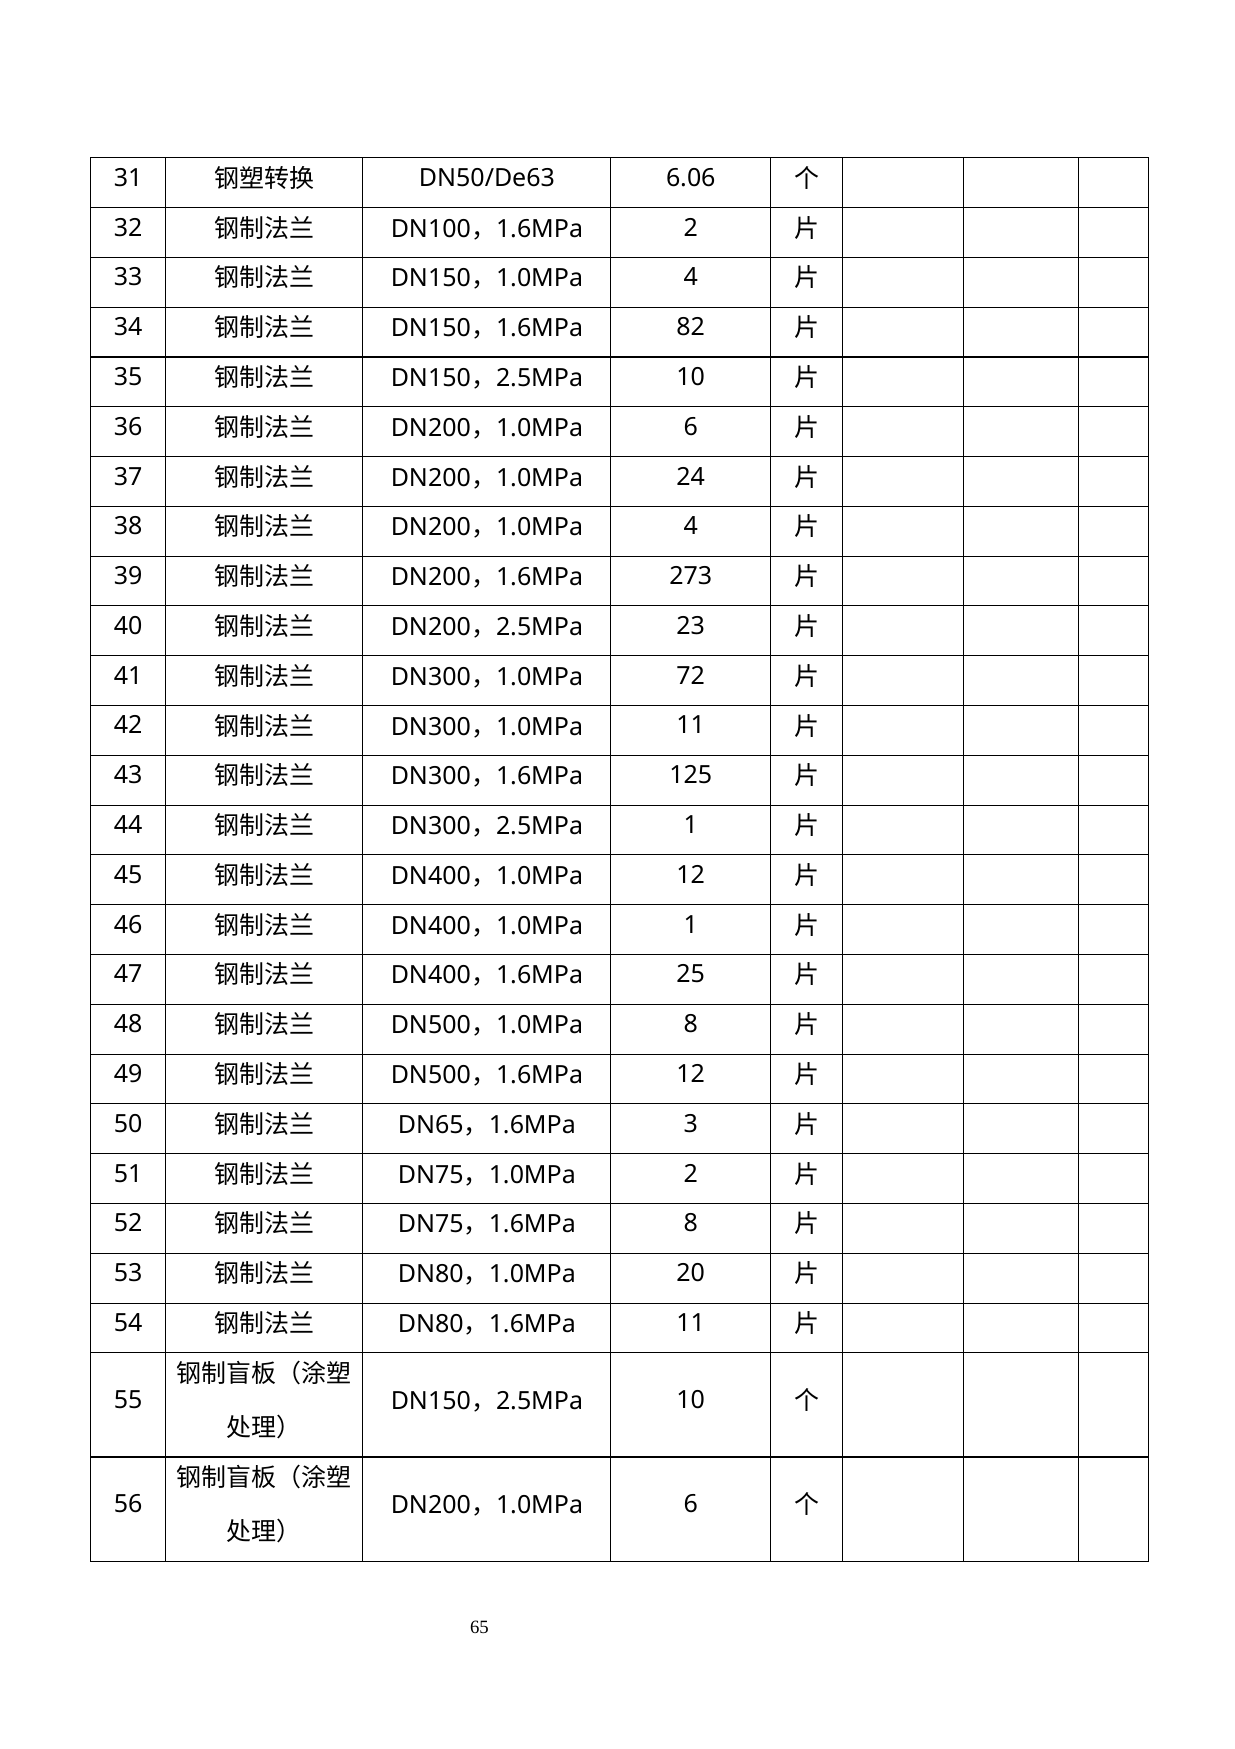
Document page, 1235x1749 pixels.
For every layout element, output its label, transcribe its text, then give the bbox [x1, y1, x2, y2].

table_cell 54 [91, 1304, 165, 1352]
table_cell [964, 208, 1078, 257]
table_cell 钢制法兰 [166, 1005, 362, 1053]
table_cell 43 [91, 756, 165, 804]
table_cell DN150，2.5MPa [363, 358, 610, 406]
table_cell 钢制法兰 [166, 855, 362, 904]
table_cell 48 [91, 1005, 165, 1053]
table_cell [1079, 1458, 1148, 1561]
table_cell 片 [771, 1005, 842, 1053]
table_cell [964, 1254, 1078, 1302]
table_cell [964, 756, 1078, 804]
table_cell [1079, 407, 1148, 456]
table_cell DN400，1.6MPa [363, 955, 610, 1004]
table_cell 51 [91, 1154, 165, 1203]
table_cell [964, 1458, 1078, 1561]
table_cell [1079, 706, 1148, 755]
table_cell DN200，2.5MPa [363, 606, 610, 655]
table_cell 42 [91, 706, 165, 755]
table_cell 片 [771, 557, 842, 605]
table_cell [1079, 557, 1148, 605]
table_cell [843, 1304, 963, 1352]
table_cell 片 [771, 905, 842, 954]
table_cell 个 [771, 158, 842, 207]
table_cell [1079, 358, 1148, 406]
table_cell [964, 656, 1078, 705]
table_cell [1079, 1204, 1148, 1253]
table_cell 片 [771, 358, 842, 406]
table_cell 钢制法兰 [166, 1254, 362, 1302]
table_cell 片 [771, 308, 842, 356]
table_cell [843, 158, 963, 207]
table_cell DN400，1.0MPa [363, 855, 610, 904]
table_cell [843, 557, 963, 605]
table_cell 钢制法兰 [166, 905, 362, 954]
table_cell 11 [611, 706, 770, 755]
table_cell [964, 158, 1078, 207]
table_cell [964, 1204, 1078, 1253]
table_cell DN100，1.6MPa [363, 208, 610, 257]
table_cell [964, 606, 1078, 655]
table_cell 44 [91, 806, 165, 854]
table_cell [1079, 1304, 1148, 1352]
table_cell 12 [611, 1055, 770, 1103]
table_cell [843, 756, 963, 804]
table_cell 47 [91, 955, 165, 1004]
table_cell [843, 208, 963, 257]
table_cell 钢制法兰 [166, 656, 362, 705]
table_cell DN50/De63 [363, 158, 610, 207]
table_cell 片 [771, 1204, 842, 1253]
table_cell DN150，2.5MPa [363, 1353, 610, 1456]
table_cell 10 [611, 1353, 770, 1456]
table_cell [964, 1005, 1078, 1053]
table_cell 钢制法兰 [166, 557, 362, 605]
table_cell 钢制法兰 [166, 1204, 362, 1253]
table_cell 3 [611, 1104, 770, 1153]
table_cell [843, 1005, 963, 1053]
table_cell 36 [91, 407, 165, 456]
table_cell [964, 457, 1078, 506]
table_cell DN80，1.6MPa [363, 1304, 610, 1352]
table_cell 8 [611, 1204, 770, 1253]
table_cell [843, 1353, 963, 1456]
table_cell 片 [771, 1304, 842, 1352]
table_cell [843, 1204, 963, 1253]
table_cell 片 [771, 1055, 842, 1103]
table_cell DN300，1.6MPa [363, 756, 610, 804]
table_cell DN80，1.0MPa [363, 1254, 610, 1302]
table_cell [964, 507, 1078, 556]
table_cell [964, 905, 1078, 954]
table_cell 钢制法兰 [166, 358, 362, 406]
table_cell 31 [91, 158, 165, 207]
table_cell [1079, 955, 1148, 1004]
table_cell [964, 855, 1078, 904]
table_cell [964, 806, 1078, 854]
table_cell 32 [91, 208, 165, 257]
table_cell [1079, 158, 1148, 207]
table_cell 41 [91, 656, 165, 705]
table_cell [1079, 855, 1148, 904]
table_cell 钢制法兰 [166, 308, 362, 356]
table_cell [964, 1304, 1078, 1352]
table_cell [843, 507, 963, 556]
table_cell 钢制盲板（涂塑处理） [166, 1458, 362, 1561]
table_cell DN300，1.0MPa [363, 706, 610, 755]
table_cell DN150，1.6MPa [363, 308, 610, 356]
table_cell 片 [771, 457, 842, 506]
table_cell [1079, 606, 1148, 655]
table_cell 钢制法兰 [166, 1154, 362, 1203]
table_cell [1079, 806, 1148, 854]
table_cell [843, 1154, 963, 1203]
table_cell 钢制法兰 [166, 507, 362, 556]
table_cell [1079, 1005, 1148, 1053]
table_cell 个 [771, 1458, 842, 1561]
table_cell [964, 557, 1078, 605]
table_cell 38 [91, 507, 165, 556]
table_cell 2 [611, 1154, 770, 1203]
table_cell 钢制法兰 [166, 258, 362, 307]
table_cell DN200，1.0MPa [363, 1458, 610, 1561]
table_cell DN500，1.6MPa [363, 1055, 610, 1103]
table_cell [964, 1104, 1078, 1153]
table_cell 34 [91, 308, 165, 356]
table_cell [1079, 756, 1148, 804]
table_cell [964, 1055, 1078, 1103]
table_cell [843, 656, 963, 705]
table_cell 8 [611, 1005, 770, 1053]
table_cell 片 [771, 706, 842, 755]
table_cell 片 [771, 656, 842, 705]
table_cell 1 [611, 905, 770, 954]
table_cell 35 [91, 358, 165, 406]
table_cell [1079, 1254, 1148, 1302]
table_cell [964, 1353, 1078, 1456]
table_cell 钢制法兰 [166, 1104, 362, 1153]
table_cell 45 [91, 855, 165, 904]
table_cell 钢制法兰 [166, 606, 362, 655]
table_cell [843, 1055, 963, 1103]
table_cell 片 [771, 1154, 842, 1203]
table_cell DN200，1.6MPa [363, 557, 610, 605]
table_cell [843, 308, 963, 356]
table_cell DN300，1.0MPa [363, 656, 610, 705]
table_cell 片 [771, 407, 842, 456]
table_cell 39 [91, 557, 165, 605]
table_cell 6.06 [611, 158, 770, 207]
table_cell [964, 358, 1078, 406]
table_cell 6 [611, 1458, 770, 1561]
table_cell 钢制盲板（涂塑处理） [166, 1353, 362, 1456]
table_cell 50 [91, 1104, 165, 1153]
table_cell [1079, 457, 1148, 506]
table_cell 37 [91, 457, 165, 506]
table_cell DN500，1.0MPa [363, 1005, 610, 1053]
table_cell [843, 855, 963, 904]
table_cell 2 [611, 208, 770, 257]
table_cell [1079, 1104, 1148, 1153]
table_cell 12 [611, 855, 770, 904]
table_cell 钢制法兰 [166, 806, 362, 854]
table_cell 个 [771, 1353, 842, 1456]
table_cell 片 [771, 258, 842, 307]
table_cell 52 [91, 1204, 165, 1253]
table_cell DN65，1.6MPa [363, 1104, 610, 1153]
table_cell 片 [771, 1104, 842, 1153]
table_cell DN200，1.0MPa [363, 507, 610, 556]
table_cell [1079, 1154, 1148, 1203]
table_cell 片 [771, 606, 842, 655]
table_cell 55 [91, 1353, 165, 1456]
table_cell 钢制法兰 [166, 208, 362, 257]
table_cell 273 [611, 557, 770, 605]
table_cell 钢制法兰 [166, 407, 362, 456]
table_cell [1079, 507, 1148, 556]
table_cell [843, 1458, 963, 1561]
table_cell [843, 706, 963, 755]
table_cell 56 [91, 1458, 165, 1561]
table_cell DN200，1.0MPa [363, 457, 610, 506]
table_cell [843, 905, 963, 954]
table_cell DN150，1.0MPa [363, 258, 610, 307]
table_cell [843, 806, 963, 854]
table_cell 片 [771, 507, 842, 556]
table_cell [843, 457, 963, 506]
table_cell 72 [611, 656, 770, 705]
table_cell [843, 1254, 963, 1302]
table_cell [1079, 656, 1148, 705]
table_cell 钢制法兰 [166, 457, 362, 506]
table_cell 钢制法兰 [166, 1304, 362, 1352]
table_cell [843, 606, 963, 655]
table_cell [843, 407, 963, 456]
table_cell 24 [611, 457, 770, 506]
table_cell 33 [91, 258, 165, 307]
table_cell DN400，1.0MPa [363, 905, 610, 954]
table_cell [964, 1154, 1078, 1203]
table_cell 钢制法兰 [166, 955, 362, 1004]
table_cell [964, 706, 1078, 755]
table_cell 4 [611, 507, 770, 556]
table_cell [1079, 905, 1148, 954]
table_cell 25 [611, 955, 770, 1004]
table_cell [1079, 258, 1148, 307]
table_cell 1 [611, 806, 770, 854]
table_cell 6 [611, 407, 770, 456]
table_cell [843, 358, 963, 406]
table_cell 片 [771, 1254, 842, 1302]
table_cell 53 [91, 1254, 165, 1302]
table_cell 钢制法兰 [166, 1055, 362, 1103]
table_cell 11 [611, 1304, 770, 1352]
table_cell 20 [611, 1254, 770, 1302]
table_cell 82 [611, 308, 770, 356]
table_cell 23 [611, 606, 770, 655]
table_cell [1079, 308, 1148, 356]
table_cell [1079, 208, 1148, 257]
table_cell 钢塑转换 [166, 158, 362, 207]
table_cell [1079, 1353, 1148, 1456]
table_cell [964, 308, 1078, 356]
table_cell 钢制法兰 [166, 756, 362, 804]
table_cell 46 [91, 905, 165, 954]
table_cell [964, 407, 1078, 456]
table_cell [1079, 1055, 1148, 1103]
table_cell DN75，1.6MPa [363, 1204, 610, 1253]
table_cell DN300，2.5MPa [363, 806, 610, 854]
table_cell [843, 955, 963, 1004]
table_cell DN75，1.0MPa [363, 1154, 610, 1203]
table_cell [843, 258, 963, 307]
table_cell 40 [91, 606, 165, 655]
table_cell 钢制法兰 [166, 706, 362, 755]
table_cell 125 [611, 756, 770, 804]
table_cell 10 [611, 358, 770, 406]
table_cell 片 [771, 806, 842, 854]
table_cell DN200，1.0MPa [363, 407, 610, 456]
table_cell [964, 955, 1078, 1004]
table_cell 49 [91, 1055, 165, 1103]
table_cell 片 [771, 756, 842, 804]
table_cell [964, 258, 1078, 307]
table_cell 片 [771, 208, 842, 257]
table_cell 片 [771, 855, 842, 904]
table_cell [843, 1104, 963, 1153]
table_cell 4 [611, 258, 770, 307]
table_cell 片 [771, 955, 842, 1004]
